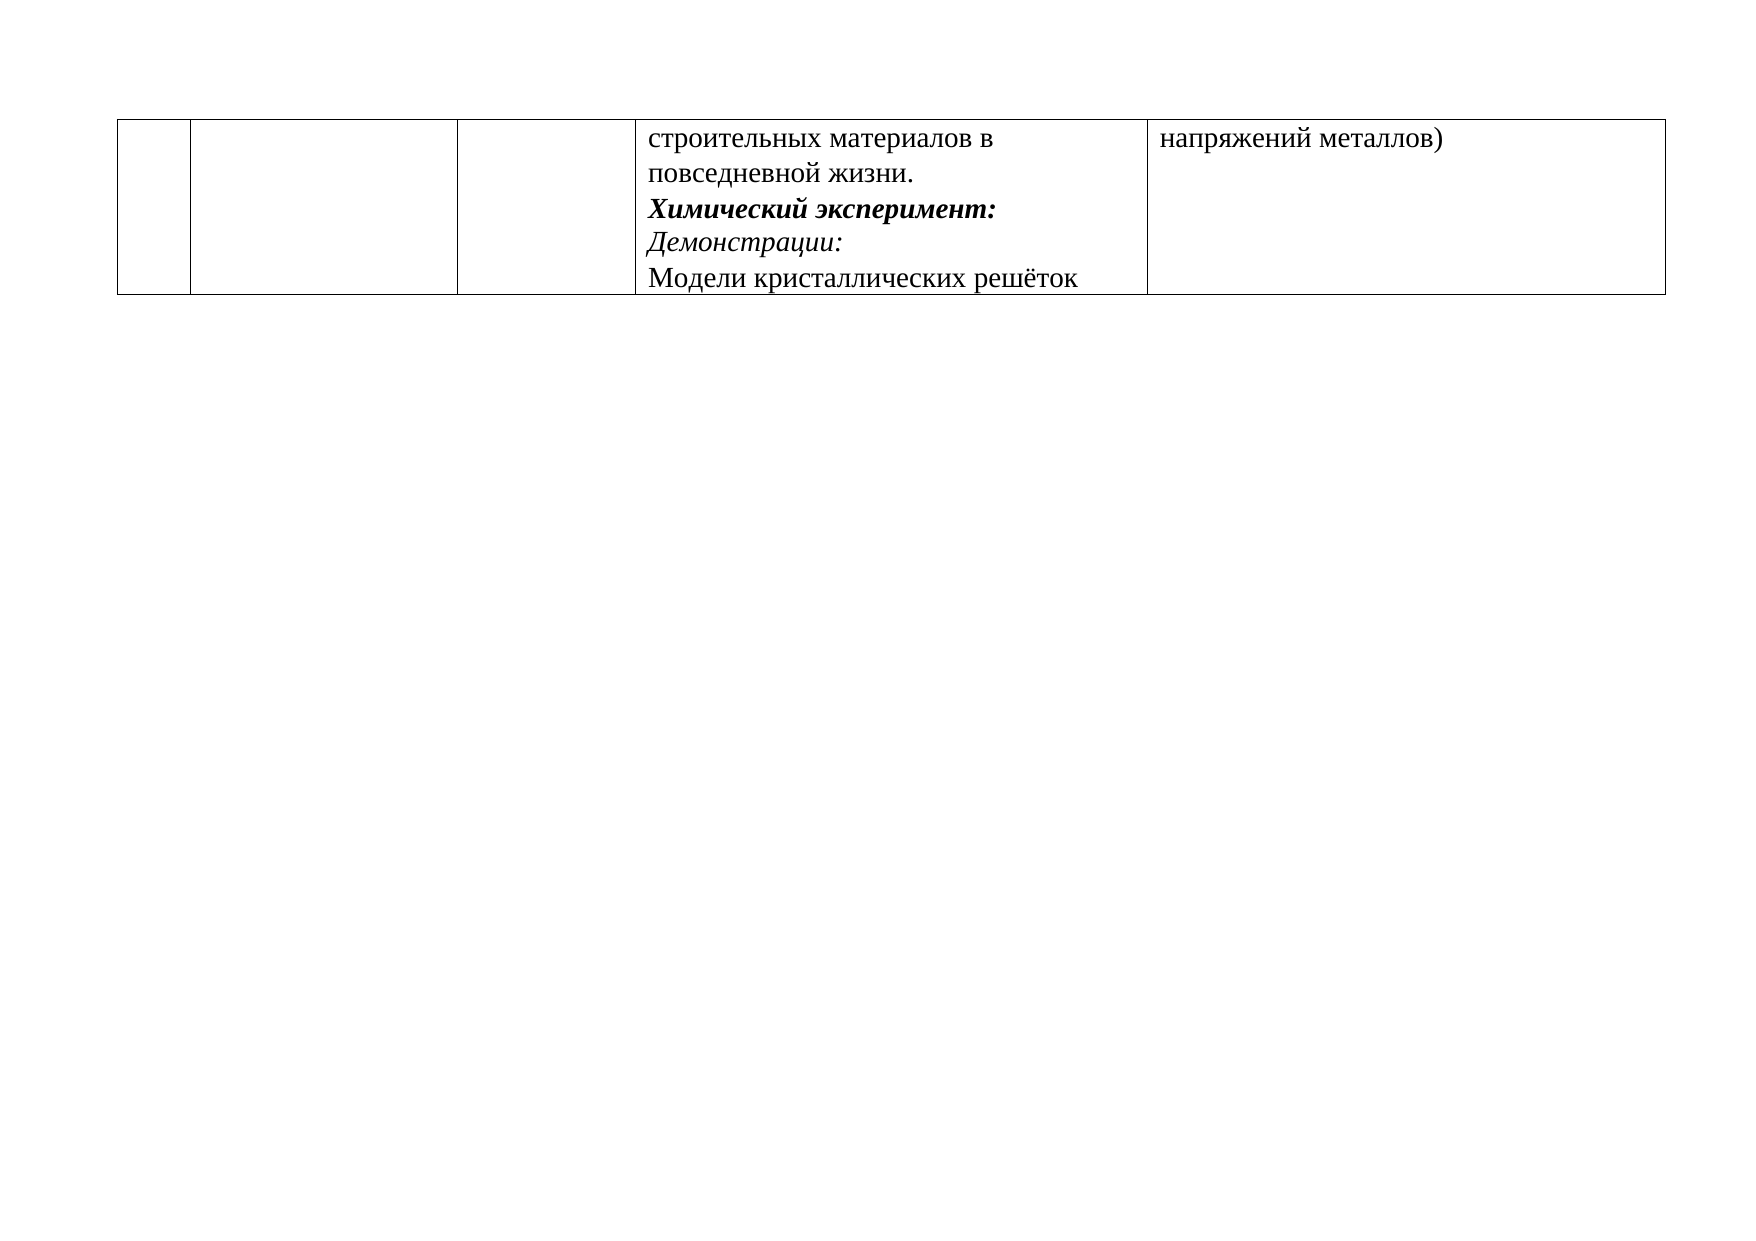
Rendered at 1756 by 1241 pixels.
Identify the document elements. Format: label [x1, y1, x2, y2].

table_header [636, 120, 1147, 294]
table_header [191, 120, 457, 294]
table_header [118, 120, 190, 294]
table_header [458, 120, 635, 294]
table_header [1148, 120, 1665, 294]
